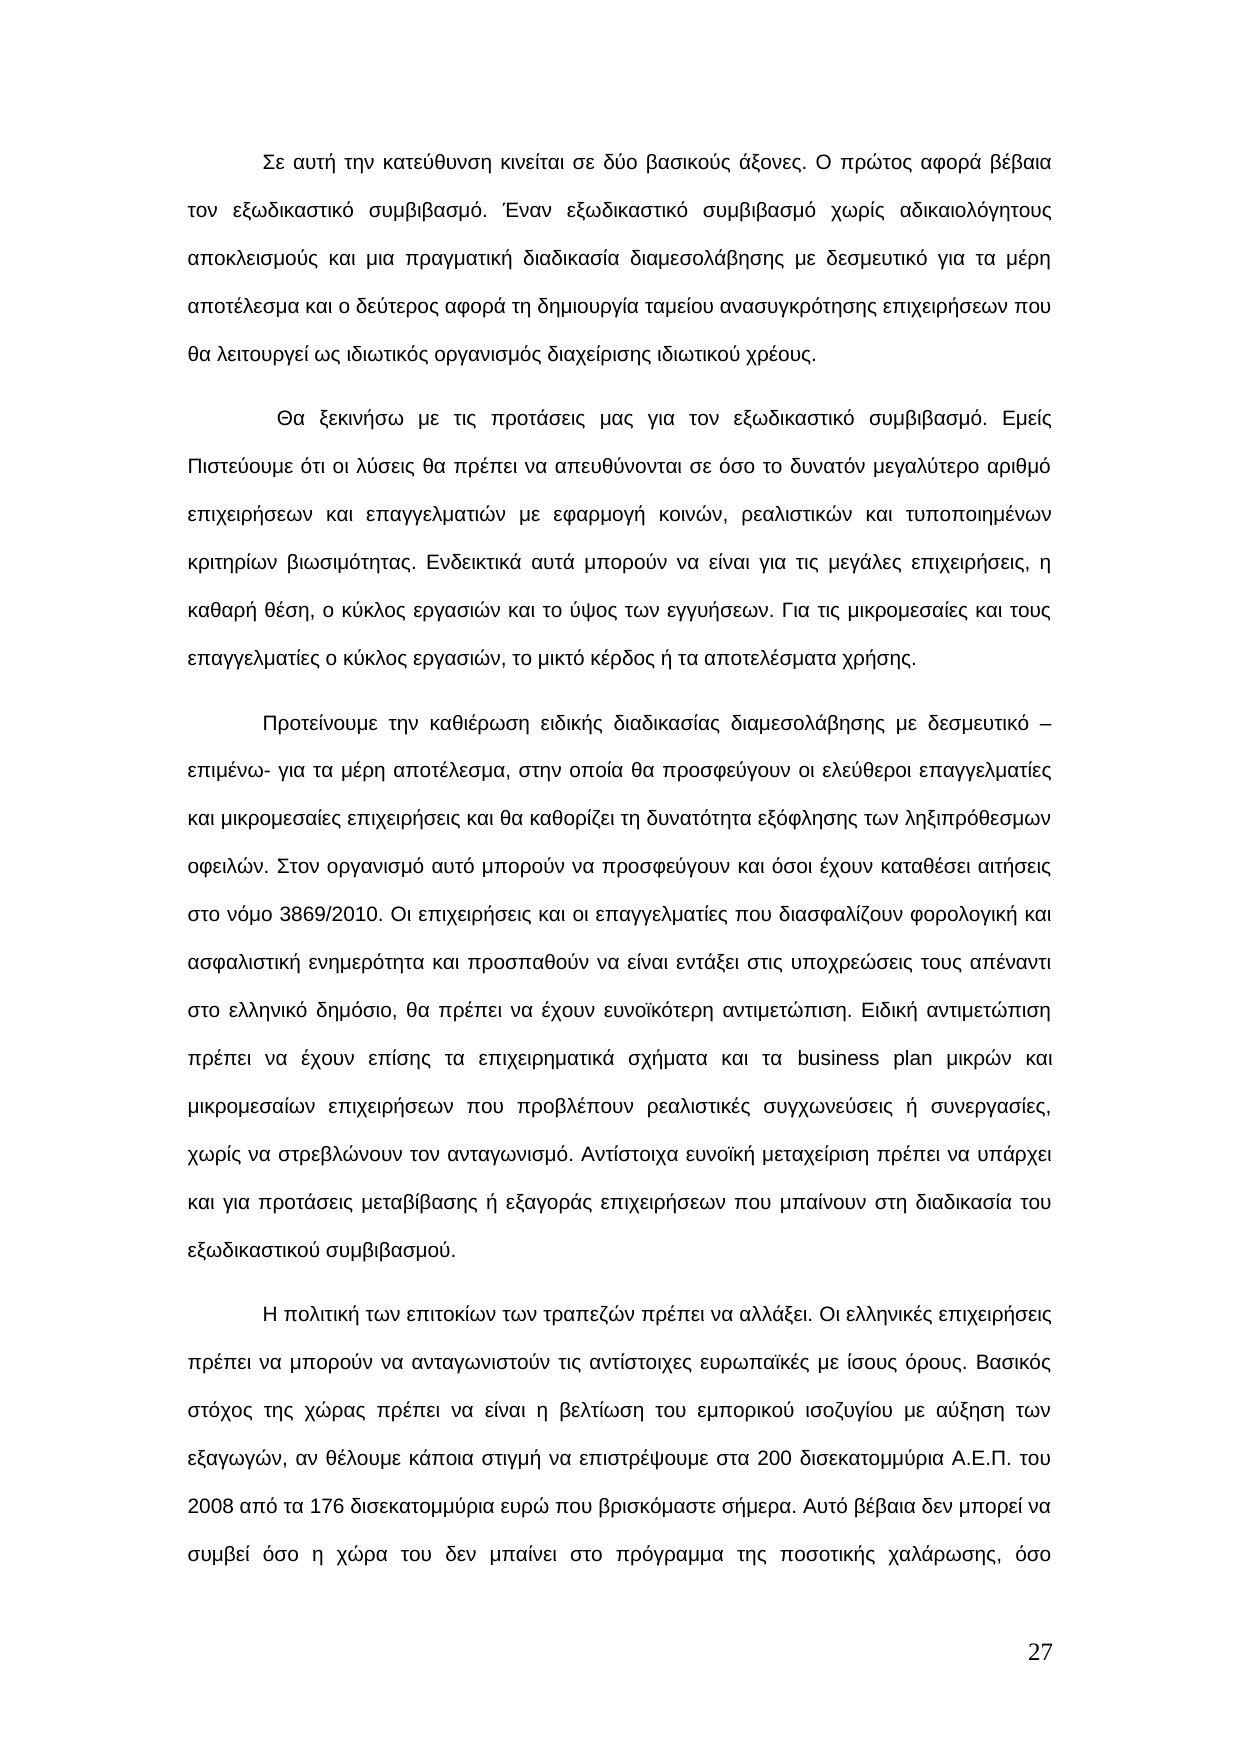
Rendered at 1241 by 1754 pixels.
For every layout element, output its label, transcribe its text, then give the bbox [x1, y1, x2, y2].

text Θα ξεκινήσω με τις προτάσεις μας για τον εξωδικαστικό συμβιβασμό. Εμείς Πιστεύουμε ότι οι λύσεις θα πρέπει να απευθύνονται σε όσο το δυνατόν μεγαλύτερο αριθμό επιχειρήσεων και επαγγελματιών με εφαρμογή κοινών, ρεαλιστικών και τυποποιημένων κριτηρίων βιωσιμότητας. Ενδεικτικά αυτά μπορούν να είναι για τις μεγάλες επιχειρήσεις, η καθαρή θέση, ο κύκλος εργασιών και το ύψος των εγγυήσεων. Για τις μικρομεσαίες και τους επαγγελματίες ο κύκλος εργασιών, το μικτό κέρδος ή τα αποτελέσματα χρήσης. [187, 406, 1053, 670]
text Προτείνουμε την καθιέρωση ειδικής διαδικασίας διαμεσολάβησης με δεσμευτικό – επιμένω- για τα μέρη αποτέλεσμα, στην οποία θα προσφεύγουν οι ελεύθεροι επαγγελματίες και μικρομεσαίες επιχειρήσεις και θα καθορίζει τη δυνατότητα εξόφλησης των ληξιπρόθεσμων οφειλών. Στον οργανισμό αυτό μπορούν να προσφεύγουν και όσοι έχουν καταθέσει αιτήσεις στο νόμο 3869/2010. Οι επιχειρήσεις και οι επαγγελματίες που διασφαλίζουν φορολογική και ασφαλιστική ενημερότητα και προσπαθούν να είναι εντάξει στις υποχρεώσεις τους απέναντι στο ελληνικό δημόσιο, θα πρέπει να έχουν ευνοϊκότερη αντιμετώπιση. Ειδική αντιμετώπιση πρέπει να έχουν επίσης τα επιχειρηματικά σχήματα και τα business plan μικρών και μικρομεσαίων επιχειρήσεων που προβλέπουν ρεαλιστικές συγχωνεύσεις ή συνεργασίες, χωρίς να στρεβλώνουν τον ανταγωνισμό. Αντίστοιχα ευνοϊκή μεταχείριση πρέπει να υπάρχει και για προτάσεις μεταβίβασης ή εξαγοράς επιχειρήσεων που μπαίνουν στη διαδικασία του εξωδικαστικού συμβιβασμού. [187, 710, 1053, 1261]
text Σε αυτή την κατεύθυνση κινείται σε δύο βασικούς άξονες. Ο πρώτος αφορά βέβαια τον εξωδικαστικό συμβιβασμό. Έναν εξωδικαστικό συμβιβασμό χωρίς αδικαιολόγητους αποκλεισμούς και μια πραγματική διαδικασία διαμεσολάβησης με δεσμευτικό για τα μέρη αποτέλεσμα και ο δεύτερος αφορά τη δημιουργία ταμείου ανασυγκρότησης επιχειρήσεων που θα λειτουργεί ως ιδιωτικός οργανισμός διαχείρισης ιδιωτικού χρέους. [187, 150, 1053, 366]
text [187, 1302, 1053, 1566]
